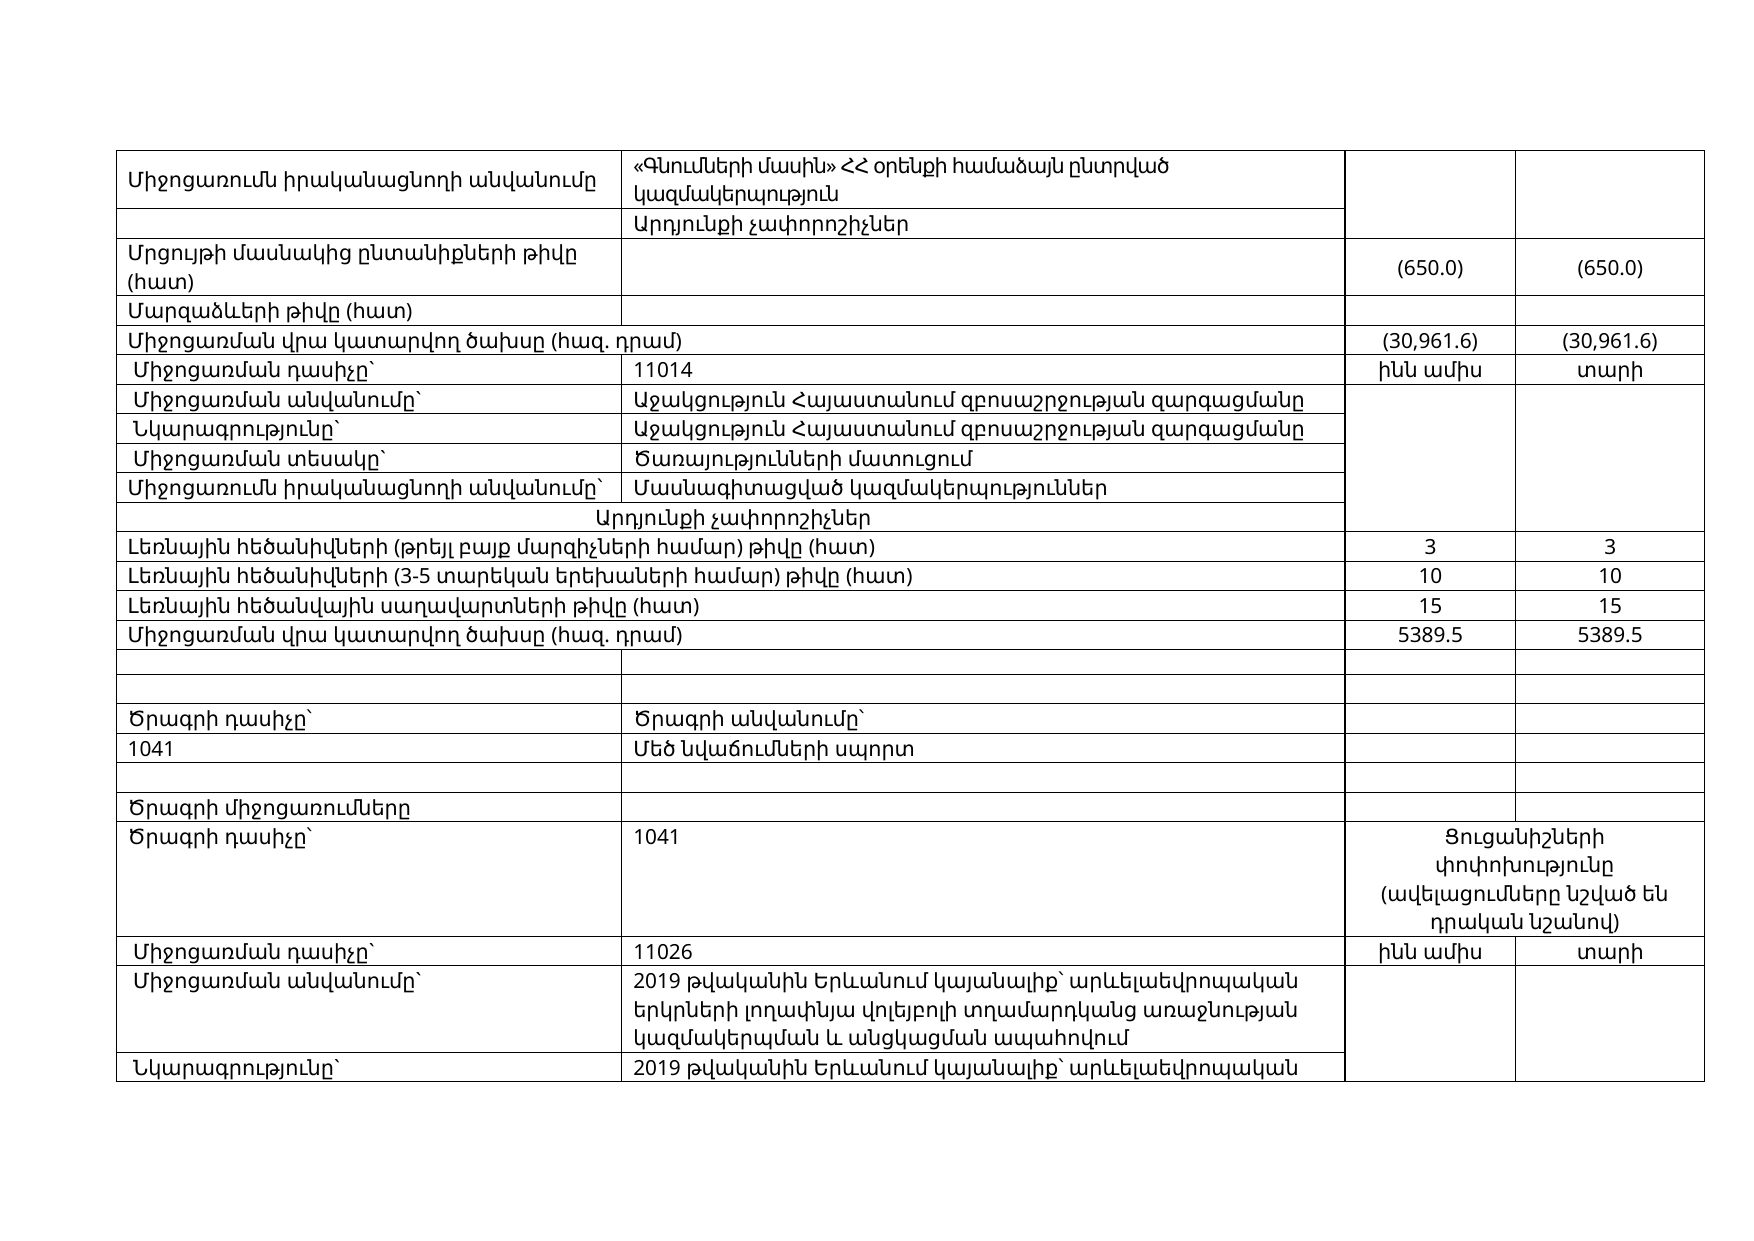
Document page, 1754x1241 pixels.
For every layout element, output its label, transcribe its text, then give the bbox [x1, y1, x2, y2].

table_cell Մասնագիտացված կազմակերպություններ [622, 473, 1344, 502]
table_cell տարի [1516, 937, 1704, 965]
table_cell Միջոցառման տեսակը` [117, 444, 621, 472]
table_cell 11026 [622, 937, 1344, 965]
table_cell Ծրագրի դասիչը՝ [117, 704, 621, 733]
table_cell Ծրագրի դասիչը՝ [117, 822, 621, 936]
table_cell Մարզաձևերի թիվը (հատ) [117, 296, 621, 325]
table_cell [1346, 763, 1515, 792]
table_cell Արդյունքի չափորոշիչներ [622, 209, 1344, 237]
table_cell [622, 650, 1344, 674]
table_cell 3 [1346, 532, 1515, 561]
table_cell 5389.5 [1346, 621, 1515, 649]
table_cell Ցուցանիշների փոփոխությունը (ավելացումները նշված են դրական նշանով) [1346, 822, 1704, 936]
table_cell «Գնումների մասին» ՀՀ օրենքի համաձայն ընտրված կազմակերպություն [622, 151, 1344, 208]
table_cell Մեծ նվաճումների սպորտ [622, 734, 1344, 762]
table_cell [622, 239, 1344, 295]
table_cell [1346, 734, 1515, 762]
table_cell [1516, 793, 1704, 821]
table_cell [1516, 675, 1704, 703]
table_cell ինն ամիս [1346, 937, 1515, 965]
table_cell [622, 675, 1344, 703]
table_cell [117, 763, 621, 792]
table_cell (30,961.6) [1516, 326, 1704, 354]
table_cell 3 [1516, 532, 1704, 561]
table_cell [1346, 650, 1515, 674]
table_cell Ծառայությունների մատուցում [622, 444, 1344, 472]
table_cell [1516, 296, 1704, 325]
table_cell (30,961.6) [1346, 326, 1515, 354]
table_cell [1516, 966, 1704, 1081]
table_cell Լեռնային հեծանվային սաղավարտների թիվը (հատ) [117, 591, 1344, 619]
table_cell (650.0) [1516, 239, 1704, 295]
table_cell Միջոցառման դասիչը` [117, 937, 621, 965]
table_cell [1346, 385, 1515, 531]
table_cell 10 [1516, 562, 1704, 590]
table_cell Մրցույթի մասնակից ընտանիքների թիվը (հատ) [117, 239, 621, 295]
table_cell տարի [1516, 355, 1704, 384]
table_cell [1516, 650, 1704, 674]
table_cell [1516, 704, 1704, 733]
table_cell [622, 296, 1344, 325]
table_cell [622, 1053, 1344, 1081]
table_cell [1346, 675, 1515, 703]
table_cell 1041 [622, 822, 1344, 936]
table_cell Աջակցություն Հայաստանում զբոսաշրջության զարգացմանը [622, 385, 1344, 413]
table_cell Միջոցառումն իրականացնողի անվանումը [117, 151, 621, 208]
table_cell Միջոցառման դասիչը` [117, 355, 621, 384]
table_cell Նկարագրությունը` [117, 414, 621, 443]
table_cell 11014 [622, 355, 1344, 384]
table_cell 2019 թվականին Երևանում կայանալիք՝ արևելաեվրոպական երկրների լողափնյա վոլեյբոլի տղամարդկանց առաջնության կազմակերպման և անցկացման ապահովում [622, 966, 1344, 1052]
table_cell 1041 [117, 734, 621, 762]
table_cell [622, 763, 1344, 792]
table_cell Միջոցառման անվանումը` [117, 385, 621, 413]
table_cell 15 [1346, 591, 1515, 619]
table_cell [1346, 704, 1515, 733]
table_cell ինն ամիս [1346, 355, 1515, 384]
table_cell [117, 650, 621, 674]
table_cell Միջոցառման անվանումը` [117, 966, 621, 1052]
table_cell Նկարագրությունը` [117, 1053, 621, 1081]
table_cell (650.0) [1346, 239, 1515, 295]
table_cell 15 [1516, 591, 1704, 619]
table_cell Արդյունքի չափորոշիչներ [117, 503, 1344, 531]
table_cell Լեռնային հեծանիվների (3-5 տարեկան երեխաների համար) թիվը (հատ) [117, 562, 1344, 590]
table_cell Ծրագրի անվանումը՝ [622, 704, 1344, 733]
table_cell Ծրագրի միջոցառումները [117, 793, 621, 821]
table_cell [1516, 734, 1704, 762]
table_cell [117, 675, 621, 703]
table_cell [117, 209, 621, 237]
table_cell [1346, 296, 1515, 325]
table_cell Միջոցառման վրա կատարվող ծախսը (հազ. դրամ) [117, 621, 1344, 649]
table_cell [1346, 966, 1515, 1081]
table_cell 5389.5 [1516, 621, 1704, 649]
table_cell Աջակցություն Հայաստանում զբոսաշրջության զարգացմանը [622, 414, 1344, 443]
table_cell [1346, 793, 1515, 821]
table_cell [1516, 385, 1704, 531]
table_cell [622, 793, 1344, 821]
table_cell Լեռնային հեծանիվների (թրեյլ բայք մարզիչների համար) թիվը (հատ) [117, 532, 1344, 561]
table_cell [1516, 763, 1704, 792]
table_cell Միջոցառումն իրականացնողի անվանումը՝ [117, 473, 621, 502]
table_cell Միջոցառման վրա կատարվող ծախսը (հազ. դրամ) [117, 326, 1344, 354]
table_cell 10 [1346, 562, 1515, 590]
